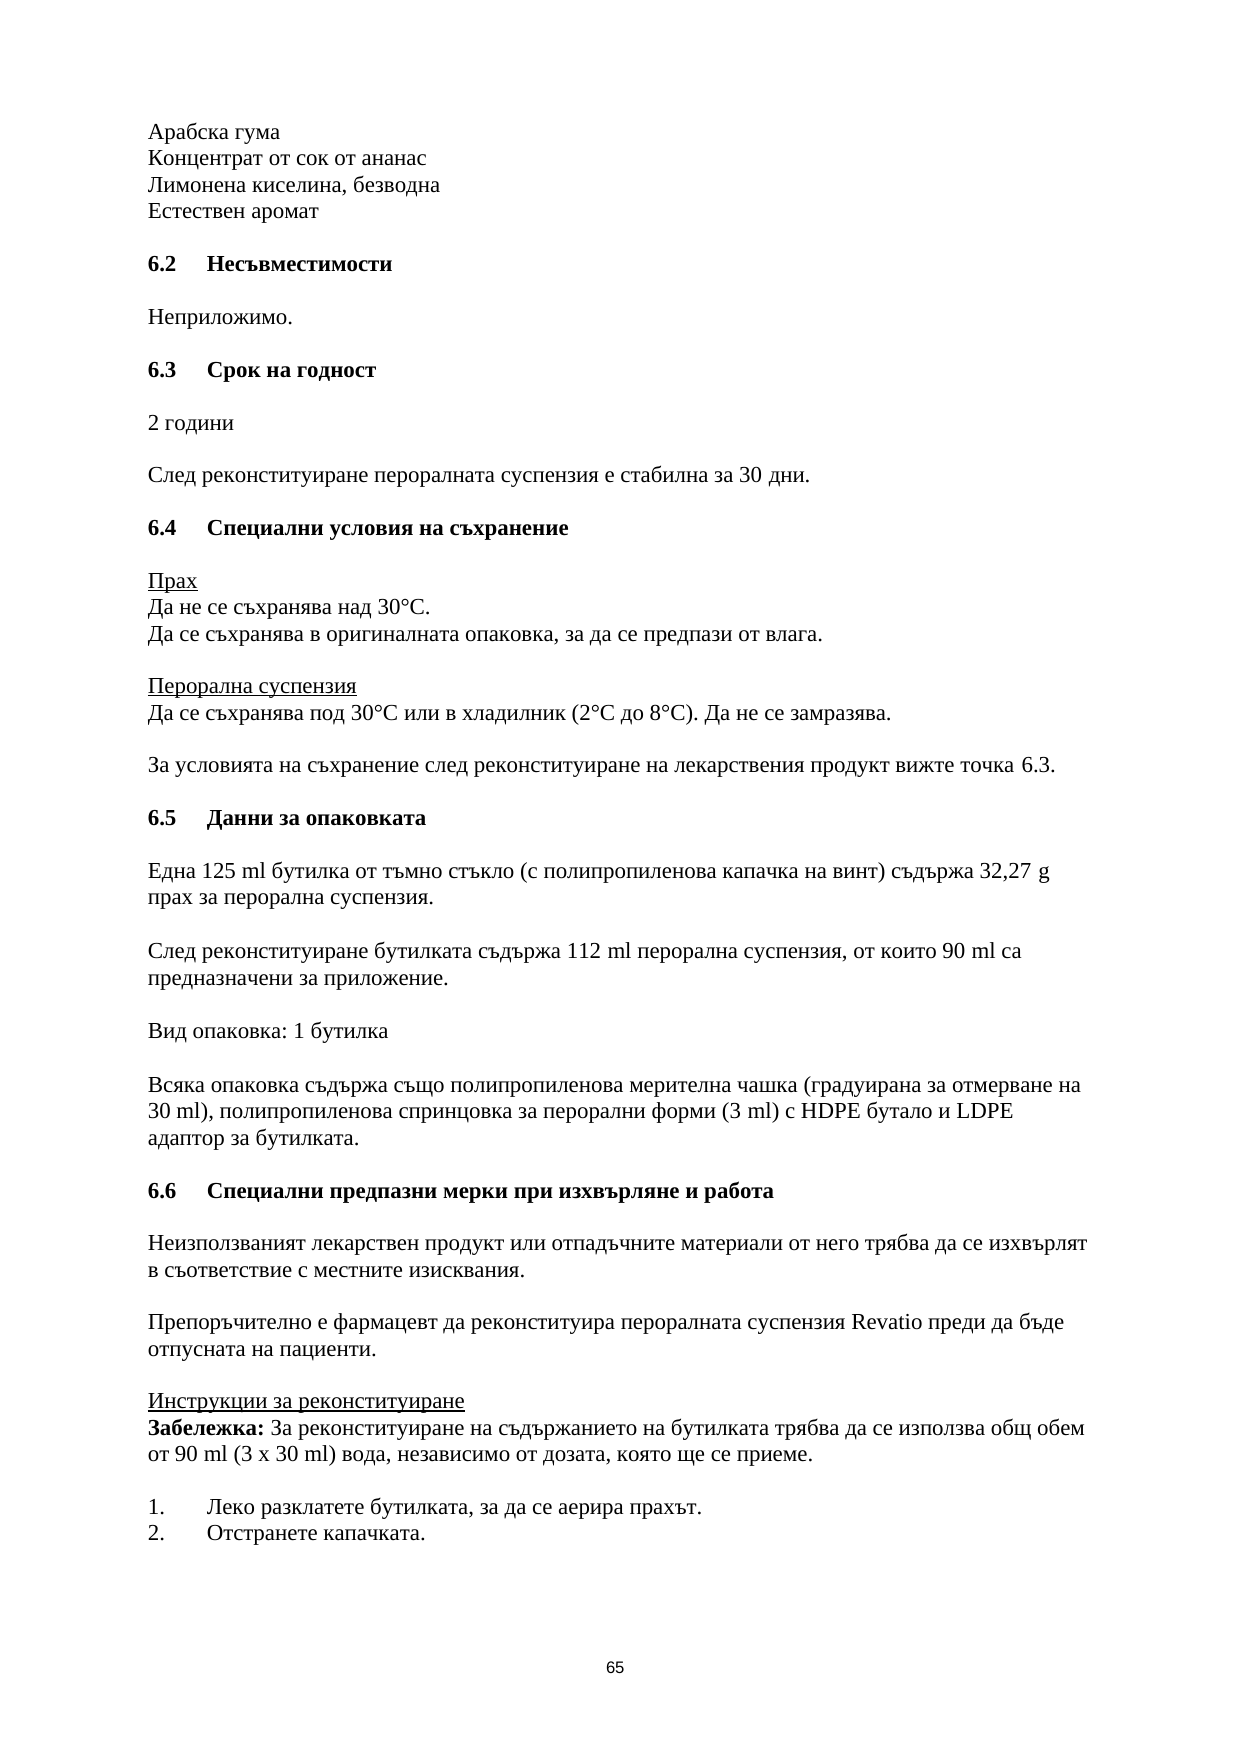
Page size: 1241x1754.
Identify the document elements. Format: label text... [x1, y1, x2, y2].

text Препоръчително е фармацевт да реконституира пероралната суспензия Revatio преди да бъде отпусната на пациенти. [148, 1308, 1093, 1361]
list Инструкции за реконституиране [148, 1387, 1093, 1414]
text Една 125 ml бутилка от тъмно стъкло (с полипропиленова капачка на винт) съдържа 32,27 g прах за перорална суспензия. [148, 857, 1093, 909]
list Леко разклатете бутилката, за да се аерира прахът. [148, 1493, 1093, 1519]
text Естествен аромат [148, 197, 1093, 223]
text Концентрат от сок от ананас [148, 144, 1093, 171]
text Вид опаковка: 1 бутилка [148, 1017, 1093, 1044]
text За условията на съхранение след реконституиране на лекарствения продукт вижте точка 6.3. [148, 751, 1093, 778]
text След реконституиране пероралната суспензия е стабилна за 30 дни. [148, 461, 1093, 488]
text Да се съхранява под или в хладилник ( до ). Да не се замразява. [148, 699, 1093, 725]
text 6.3 Срок на годност [148, 356, 1093, 382]
text Да се съхранява в оригиналната опаковка, за да се предпази от влага. [148, 619, 1093, 646]
text Лимонена киселина, безводна [148, 171, 1093, 197]
text Прах [148, 567, 1093, 593]
text 6.2 Несъвместимости [148, 250, 1093, 276]
text 6.4 Специални условия на съхранение [148, 514, 1093, 541]
text Неизползваният лекарствен продукт или отпадъчните материали от него трябва да се изхвърлят в съответствие с местните изисквания. [148, 1229, 1093, 1282]
text Всяка опаковка съдържа също полипропиленова мерителна чашка (градуирана за отмерване на 30 ml), полипропиленова спринцовка за перорални форми (3 ml) с HDPE бутало и LDPE адаптор за бутилката. [148, 1071, 1093, 1150]
text След реконституиране бутилката съдържа 112 ml перорална суспензия, от които 90 ml са предназначени за приложение. [148, 937, 1093, 991]
text 6.6 Специални предпазни мерки при изхвърляне и работа [148, 1177, 1093, 1203]
text Да не се съхранява над 30°С. [148, 593, 1093, 619]
text Перорална суспензия [148, 672, 1093, 699]
text 2 години [148, 409, 1093, 435]
list Отстранете капачката. [148, 1519, 1093, 1546]
text Забележка: За реконституиране на съдържанието на бутилката трябва да се използва общ обем от 90 ml (3 x 30 ml) вода, независимо от дозата, която ще се приеме. [148, 1414, 1093, 1467]
text Неприложимо. [148, 303, 1093, 330]
text 6.5 Данни за опаковката [148, 804, 1093, 830]
text Арабска гума [148, 118, 1093, 144]
